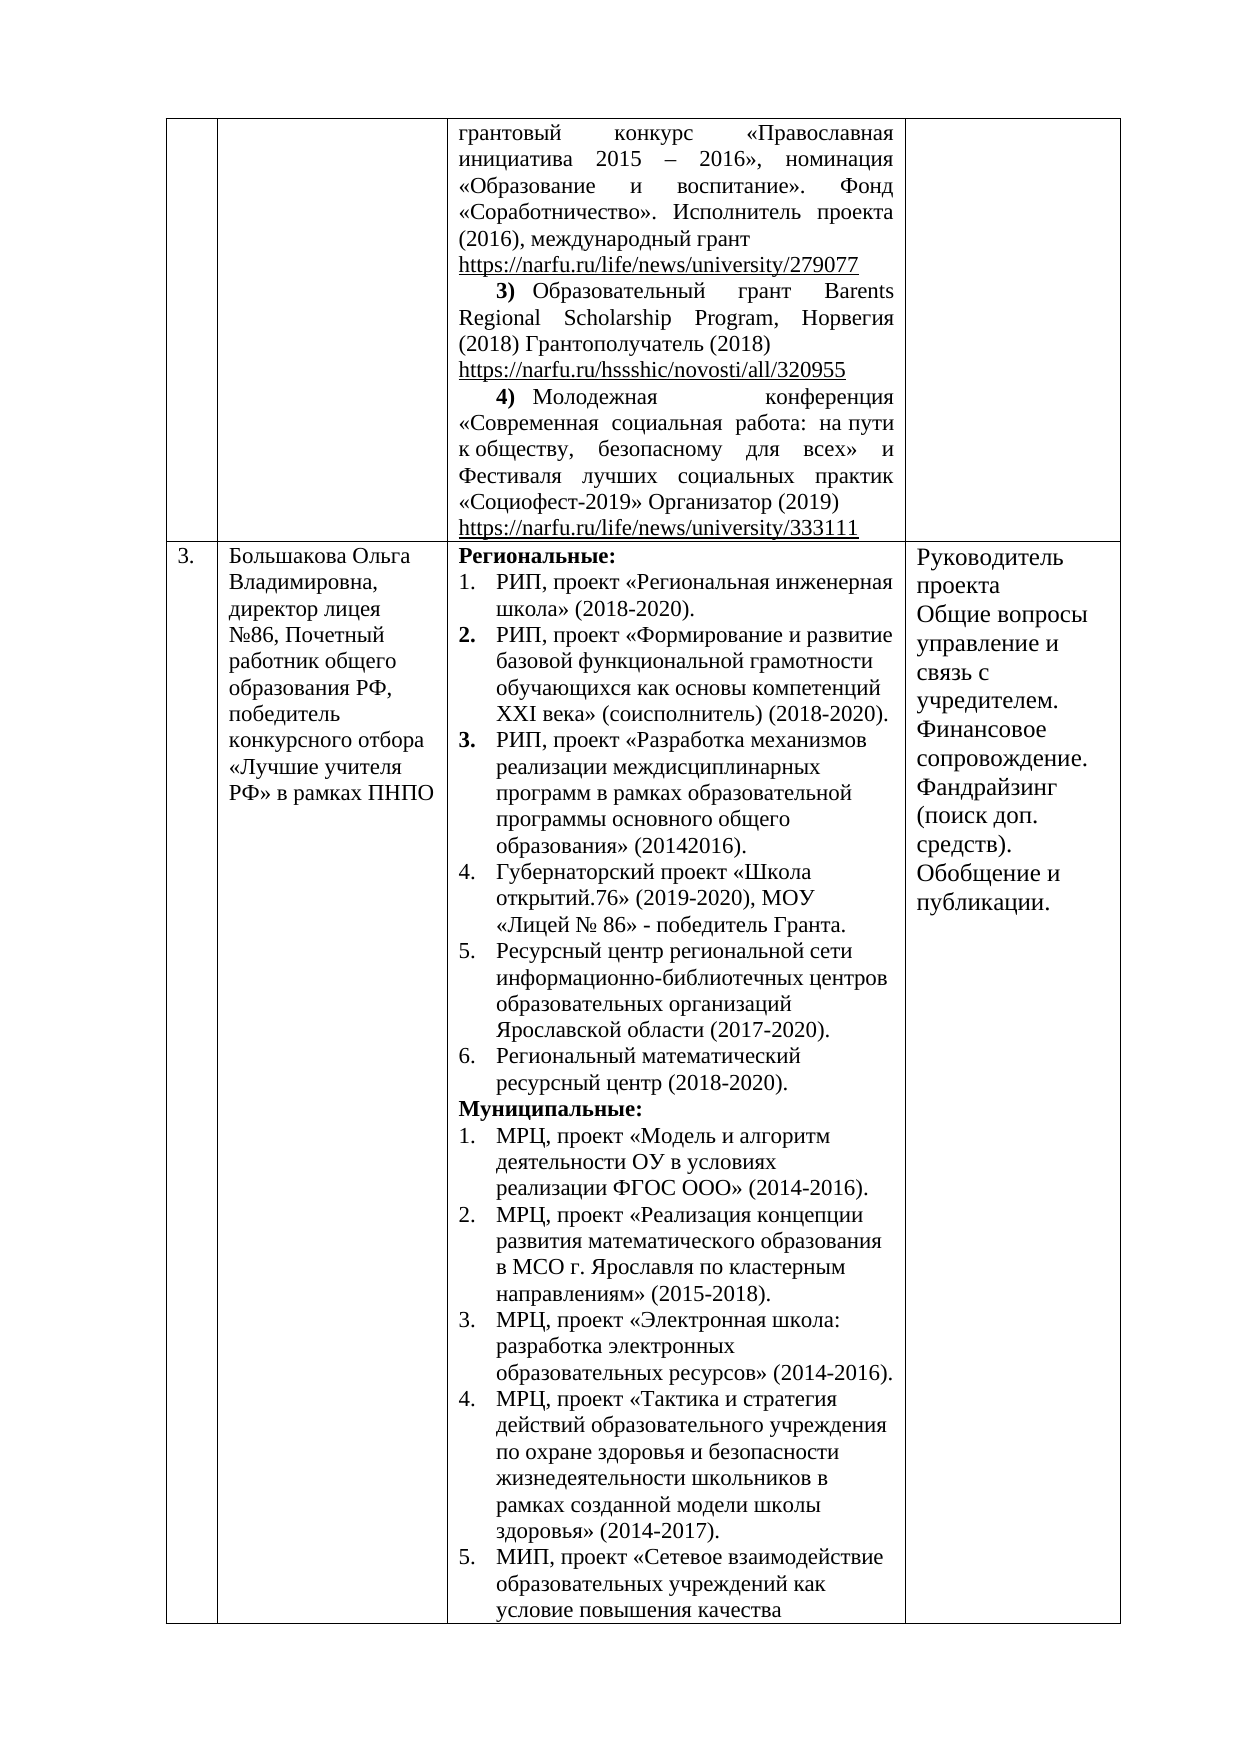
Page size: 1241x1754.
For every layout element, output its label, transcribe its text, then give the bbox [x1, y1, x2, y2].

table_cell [218, 119, 447, 541]
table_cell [906, 119, 1120, 541]
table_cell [218, 542, 447, 1622]
table_cell 2. [167, 119, 217, 541]
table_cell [448, 119, 905, 541]
table_cell 3. [167, 542, 217, 1622]
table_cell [906, 542, 1120, 1622]
